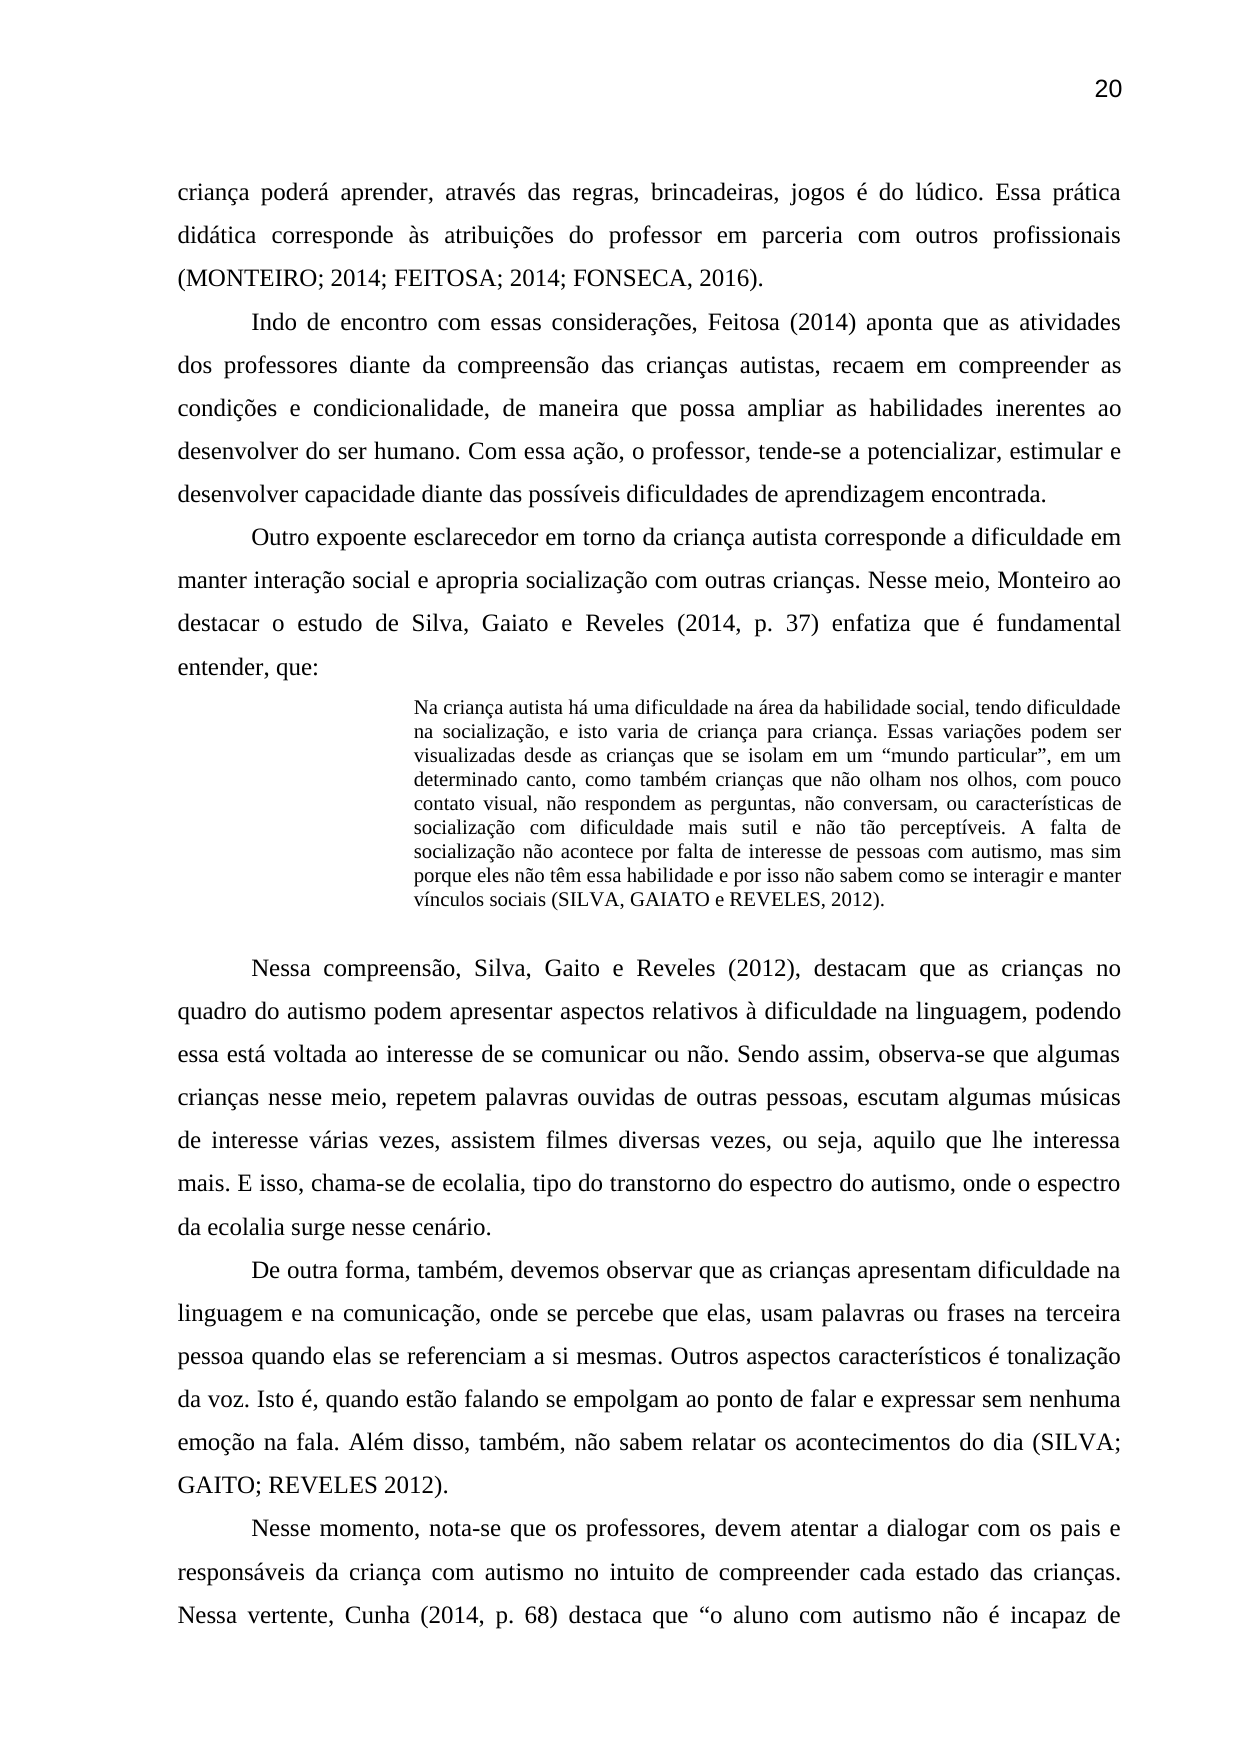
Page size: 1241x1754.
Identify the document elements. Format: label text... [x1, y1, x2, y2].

text Indo de encontro com essas considerações, Feitosa (2014) aponta que as atividades dos professores diante da compreensão das crianças autistas, recaem em compreender as condições e condicionalidade, de maneira que possa ampliar as habilidades inerentes ao desenvolver do ser humano. Com essa ação, o professor, tende-se a potencializar, estimular e desenvolver capacidade diante das possíveis dificuldades de aprendizagem encontrada. [177, 307, 1122, 508]
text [177, 177, 1122, 292]
text Na criança autista há uma dificuldade na área da habilidade social, tendo dificuldade na socialização, e isto varia de criança para criança. Essas variações podem ser visualizadas desde as crianças que se isolam em um “mundo particular”, em um determinado canto, como também crianças que não olham nos olhos, com pouco contato visual, não respondem as perguntas, não conversam, ou características de socialização com dificuldade mais sutil e não tão perceptíveis. A falta de socialização não acontece por falta de interesse de pessoas com autismo, mas sim porque eles não têm essa habilidade e por isso não sabem como se interagir e manter vínculos sociais (SILVA, GAIATO e REVELES, 2012). [413, 695, 1122, 911]
text Nessa compreensão, Silva, Gaito e Reveles (2012), destacam que as crianças no quadro do autismo podem apresentar aspectos relativos à dificuldade na linguagem, podendo essa está voltada ao interesse de se comunicar ou não. Sendo assim, observa-se que algumas crianças nesse meio, repetem palavras ouvidas de outras pessoas, escutam algumas músicas de interesse várias vezes, assistem filmes diversas vezes, ou seja, aquilo que lhe interessa mais. E isso, chama-se de ecolalia, tipo do transtorno do espectro do autismo, onde o espectro da ecolalia surge nesse cenário. [177, 953, 1122, 1240]
text Outro expoente esclarecedor em torno da criança autista corresponde a dificuldade em manter interação social e apropria socialização com outras crianças. Nesse meio, Monteiro ao destacar o estudo de Silva, Gaiato e Reveles (2014, p. 37) enfatiza que é fundamental entender, que: [177, 522, 1122, 680]
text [177, 1513, 1122, 1628]
text De outra forma, também, devemos observar que as crianças apresentam dificuldade na linguagem e na comunicação, onde se percebe que elas, usam palavras ou frases na terceira pessoa quando elas se referenciam a si mesmas. Outros aspectos característicos é tonalização da voz. Isto é, quando estão falando se empolgam ao ponto de falar e expressar sem nenhuma emoção na fala. Além disso, também, não sabem relatar os acontecimentos do dia (SILVA; GAITO; REVELES 2012). [177, 1255, 1122, 1499]
